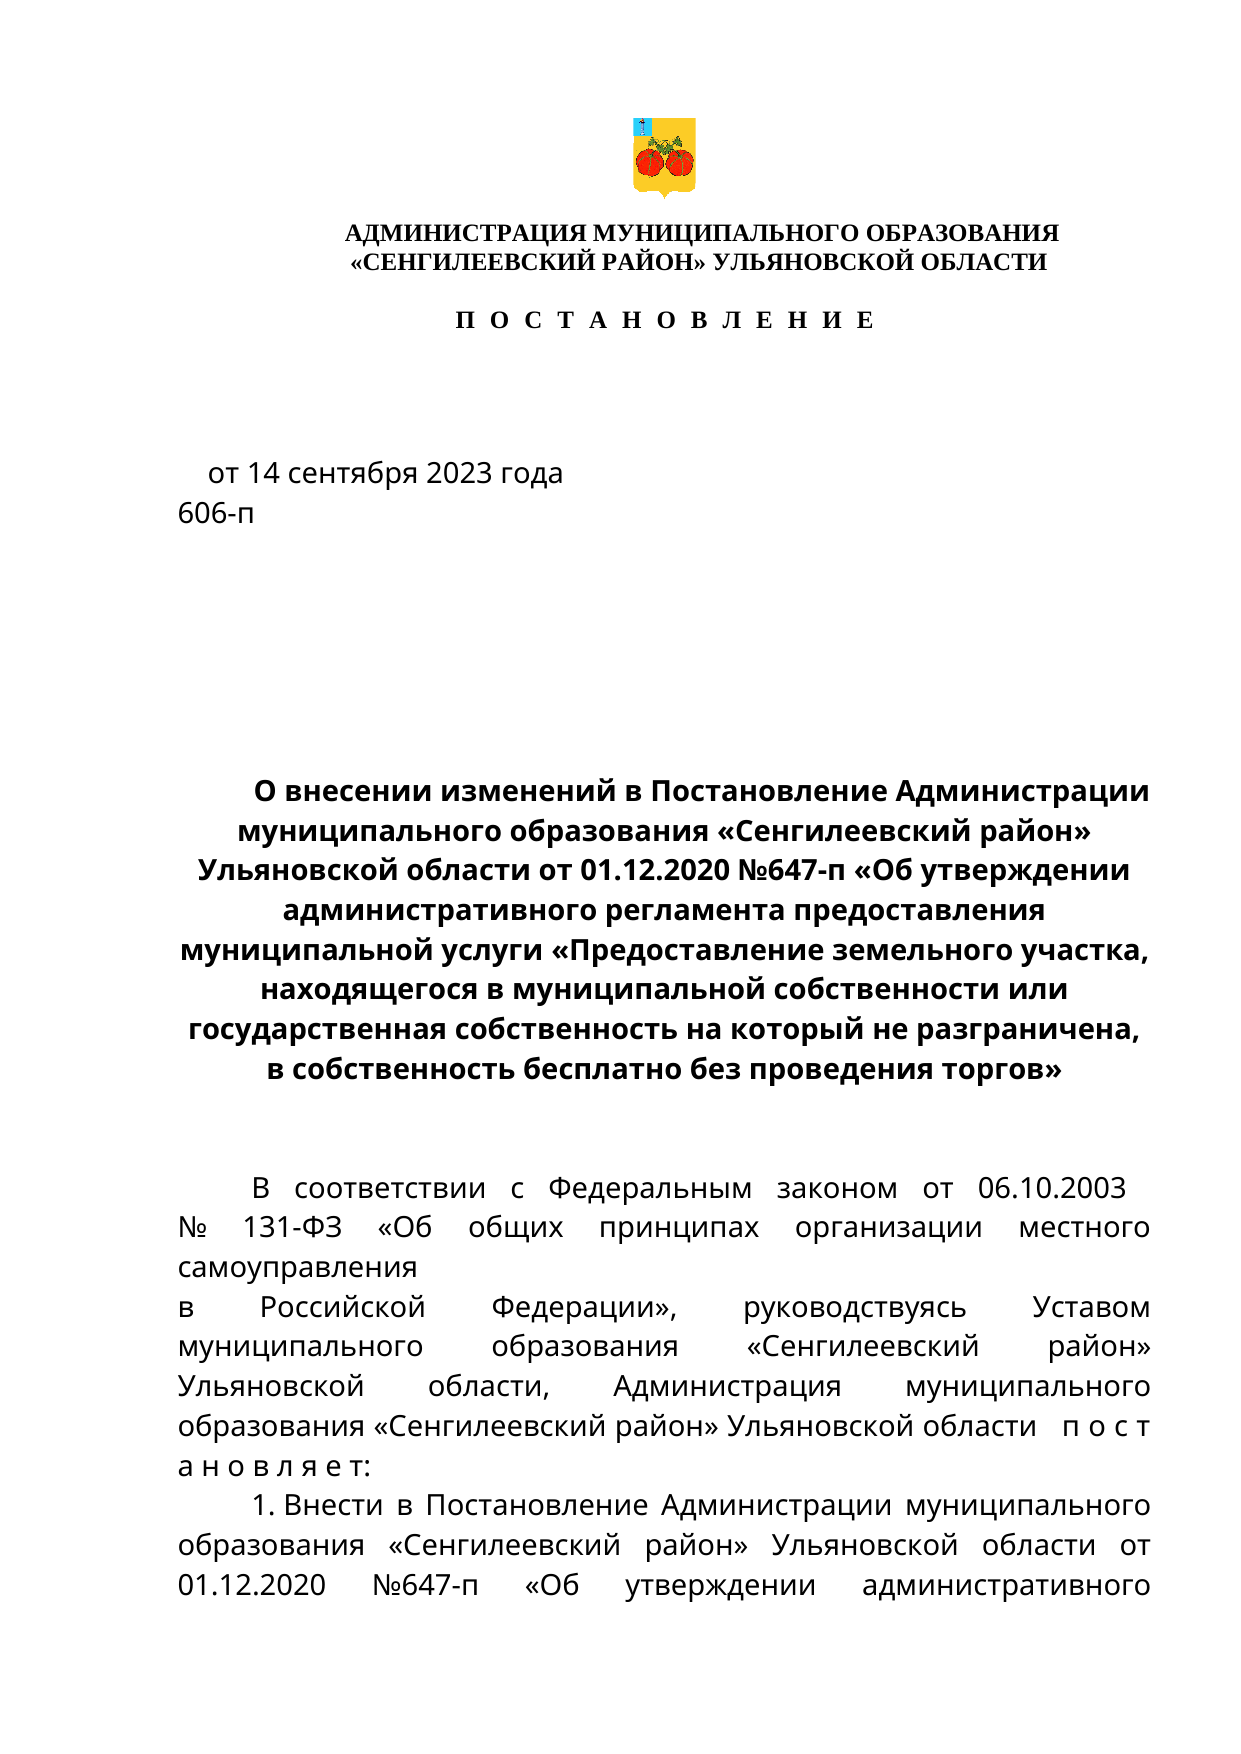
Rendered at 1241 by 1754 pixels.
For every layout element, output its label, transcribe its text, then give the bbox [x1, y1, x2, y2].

text В соответствии с Федеральным законом от 06.10.2003 № 131-ФЗ «Об общих принципах организации местного самоуправления в Российской Федерации», руководствуясь Уставом муниципального образования «Сенгилеевский район» Ульяновской области, Администрация муниципального образования «Сенгилеевский район» Ульяновской области п о с т а н о в л я е т: [177, 1167, 1152, 1484]
text «СЕНГИЛЕЕВСКИЙ РАЙОН» УЛЬЯНОВСКОЙ ОБЛАСТИ [177, 247, 1152, 276]
text АДМИНИСТРАЦИЯ МУНИЦИПАЛЬНОГО ОБРАЗОВАНИЯ [177, 218, 1152, 247]
text ПОСТАНОВЛЕНИЕ [177, 305, 1152, 333]
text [177, 1484, 1152, 1603]
picture [633, 118, 696, 200]
text от 14 сентября 2023 года 606-п [177, 453, 1152, 532]
text О внесении изменений в Постановление Администрации муниципального образования «Сенгилеевский район» Ульяновской области от 01.12.2020 №647-п «Об утверждении административного регламента предоставления муниципальной услуги «Предоставление земельного участка, находящегося в муниципальной собственности или государственная собственность на который не разграничена, в собственность бесплатно без проведения торгов» [177, 770, 1152, 1088]
